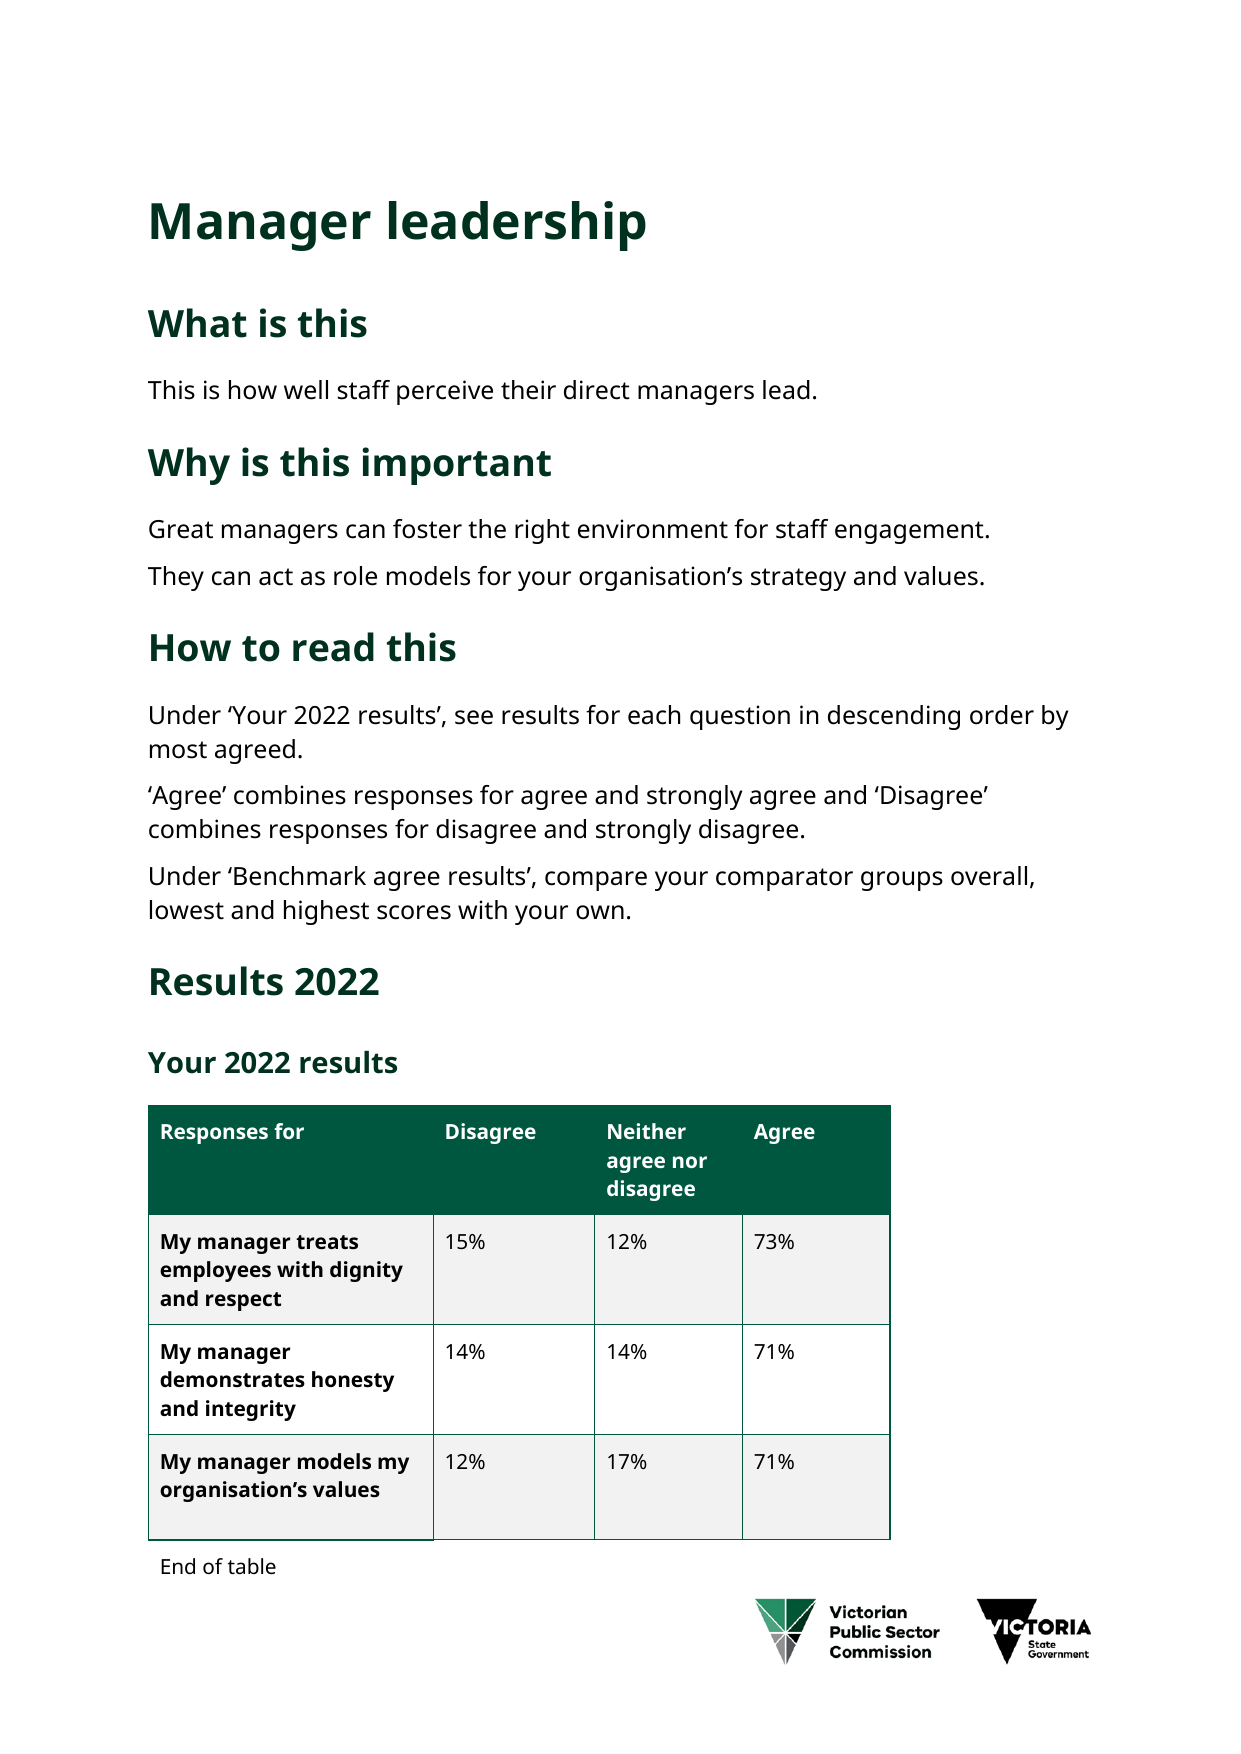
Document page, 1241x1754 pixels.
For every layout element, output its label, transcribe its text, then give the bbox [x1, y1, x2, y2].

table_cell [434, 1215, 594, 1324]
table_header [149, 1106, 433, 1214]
subtitle Why is this important [148, 436, 1092, 487]
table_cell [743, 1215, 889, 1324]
text Great managers can foster the right environment for staff engagement. [148, 512, 1092, 546]
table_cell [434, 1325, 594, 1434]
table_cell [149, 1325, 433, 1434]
text They can act as role models for your organisation’s strategy and values. [148, 558, 1092, 592]
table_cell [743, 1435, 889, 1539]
text ‘Agree’ combines responses for agree and strongly agree and ‘Disagree’ combines responses for disagree and strongly disagree. [148, 778, 1092, 846]
picture [754, 1598, 1093, 1666]
text This is how well staff perceive their direct managers lead. [148, 373, 1092, 407]
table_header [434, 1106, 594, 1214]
subtitle Manager leadership [148, 186, 1092, 254]
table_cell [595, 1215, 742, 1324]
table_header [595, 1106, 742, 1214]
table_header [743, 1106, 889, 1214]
text Under ‘Benchmark agree results’, compare your comparator groups overall, lowest and highest scores with your own. [148, 858, 1092, 927]
text Under ‘Your 2022 results’, see results for each question in descending order by most agreed. [148, 697, 1092, 766]
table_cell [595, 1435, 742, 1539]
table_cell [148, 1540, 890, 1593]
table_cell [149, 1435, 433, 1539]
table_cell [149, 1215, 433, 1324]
subtitle Results 2022 [148, 956, 1092, 1007]
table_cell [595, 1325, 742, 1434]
subtitle Your 2022 results [148, 1042, 1092, 1082]
subtitle What is this [148, 297, 1092, 348]
subtitle How to read this [148, 622, 1092, 673]
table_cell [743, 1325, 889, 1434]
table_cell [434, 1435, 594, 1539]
